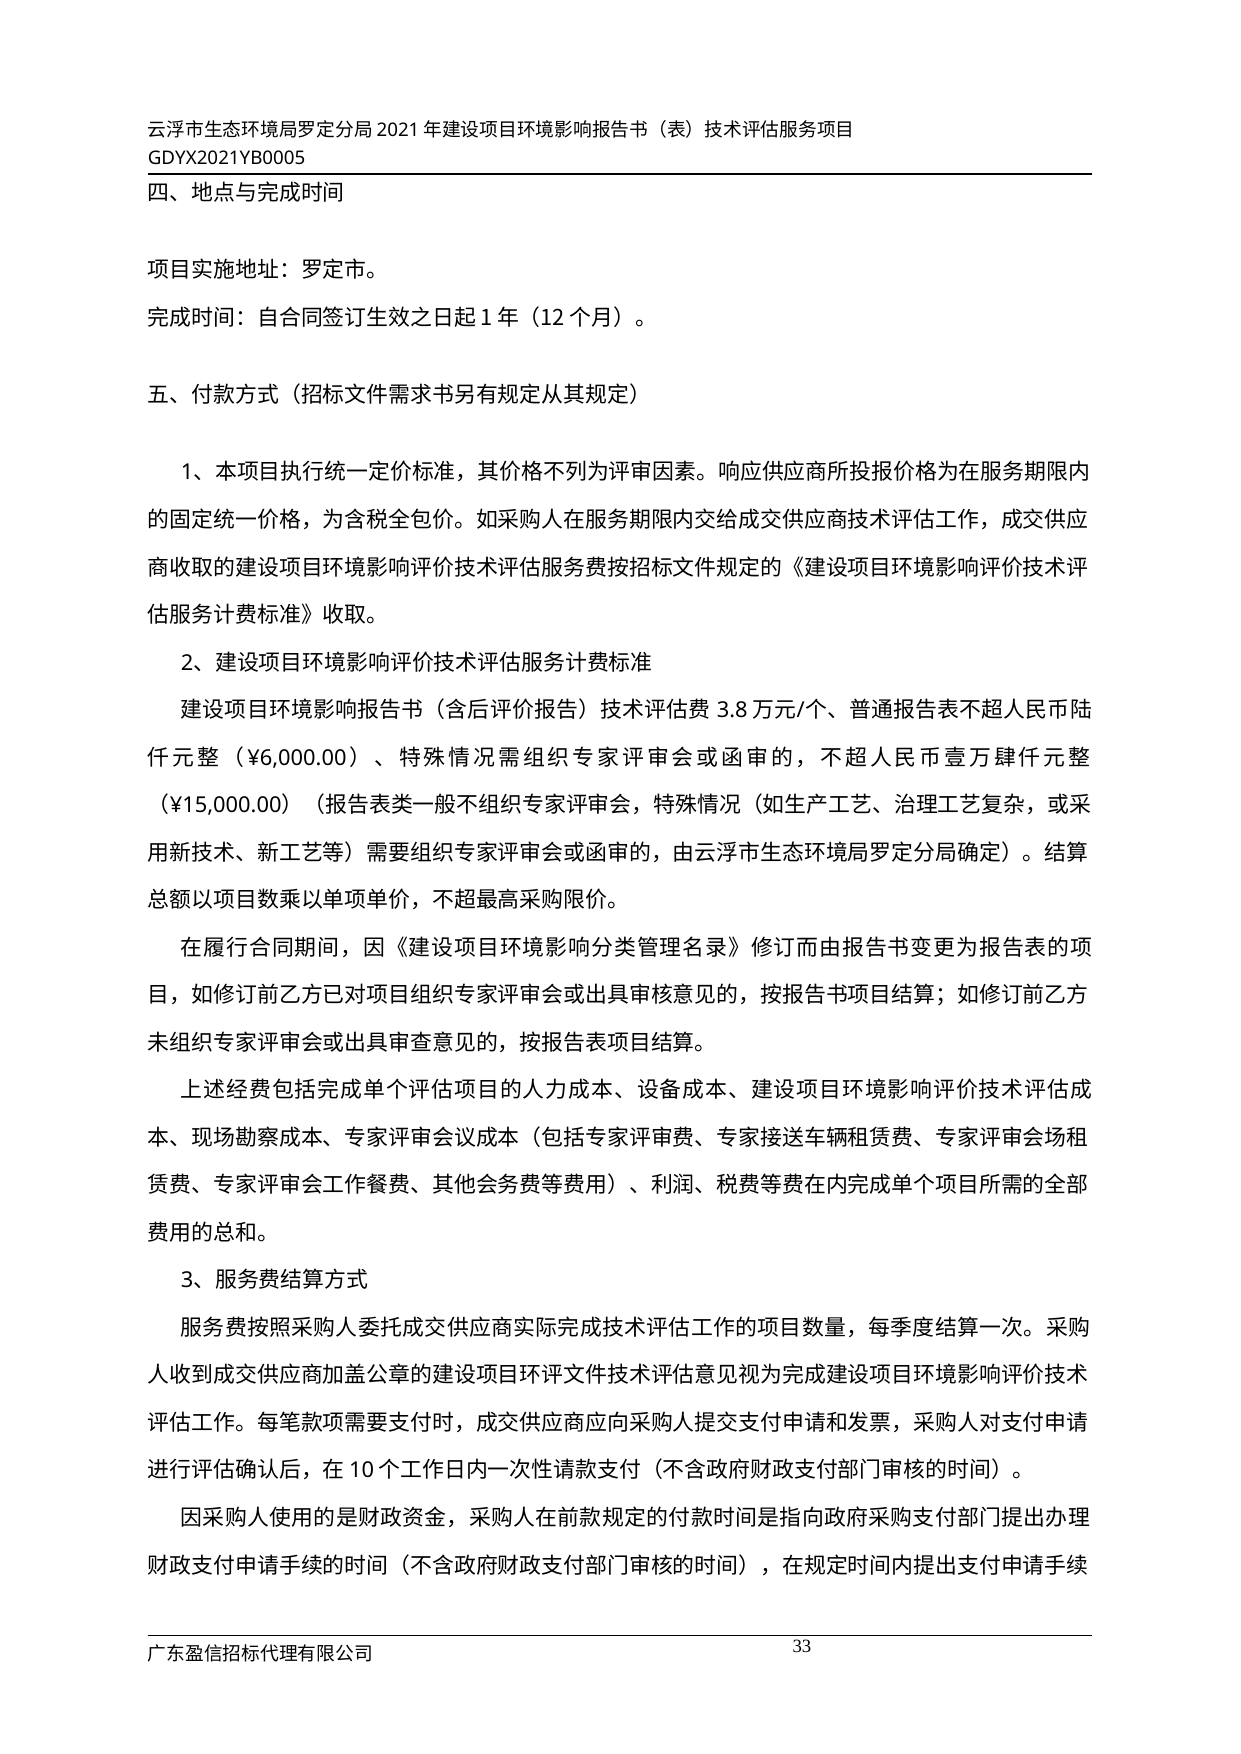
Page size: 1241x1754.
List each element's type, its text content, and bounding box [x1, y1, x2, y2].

text 建设项目环境影响报告书（含后评价报告）技术评估费3.8万元/个、普通报告表不超人民币陆仟元整（¥6,000.00）、特殊情况需组织专家评审会或函审的，不超人民币壹万肆仟元整（¥15,000.00）（报告表类一般不组织专家评审会，特殊情况（如生产工艺、治理工艺复杂，或采用新技术、新工艺等）需要组织专家评审会或函审的，由云浮市生态环境局罗定分局确定）。结算总额以项目数乘以单项单价，不超最高采购限价。 [148, 692, 1092, 914]
text 3、服务费结算方式 [148, 1262, 1092, 1294]
list 项目实施地址：罗定市。 [148, 252, 1092, 284]
text 服务费按照采购人委托成交供应商实际完成技术评估工作的项目数量，每季度结算一次。采购人收到成交供应商加盖公章的建设项目环评文件技术评估意见视为完成建设项目环境影响评价技术评估工作。每笔款项需要支付时，成交供应商应向采购人提交支付申请和发票，采购人对支付申请进行评估确认后，在10个工作日内一次性请款支付（不含政府财政支付部门审核的时间）。 [148, 1310, 1092, 1484]
text 1、本项目执行统一定价标准，其价格不列为评审因素。响应供应商所投报价格为在服务期限内的固定统一价格，为含税全包价。如采购人在服务期限内交给成交供应商技术评估工作，成交供应商收取的建设项目环境影响评价技术评估服务费按招标文件规定的《建设项目环境影响评价技术评估服务计费标准》收取。 [148, 454, 1092, 629]
text 在履行合同期间，因《建设项目环境影响分类管理名录》修订而由报告书变更为报告表的项目，如修订前乙方已对项目组织专家评审会或出具审核意见的，按报告书项目结算；如修订前乙方未组织专家评审会或出具审查意见的，按报告表项目结算。 [148, 930, 1092, 1057]
text 2、建设项目环境影响评价技术评估服务计费标准 [148, 644, 1092, 676]
subtitle 五、付款方式（招标文件需求书另有规定从其规定） [148, 377, 1092, 408]
subtitle 四、地点与完成时间 [148, 175, 1092, 206]
list 完成时间：自合同签订生效之日起1年（12个月）。 [148, 300, 1092, 332]
text 上述经费包括完成单个评估项目的人力成本、设备成本、建设项目环境影响评价技术评估成本、现场勘察成本、专家评审会议成本（包括专家评审费、专家接送车辆租赁费、专家评审会场租赁费、专家评审会工作餐费、其他会务费等费用）、利润、税费等费在内完成单个项目所需的全部费用的总和。 [148, 1072, 1092, 1247]
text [148, 1500, 1092, 1579]
